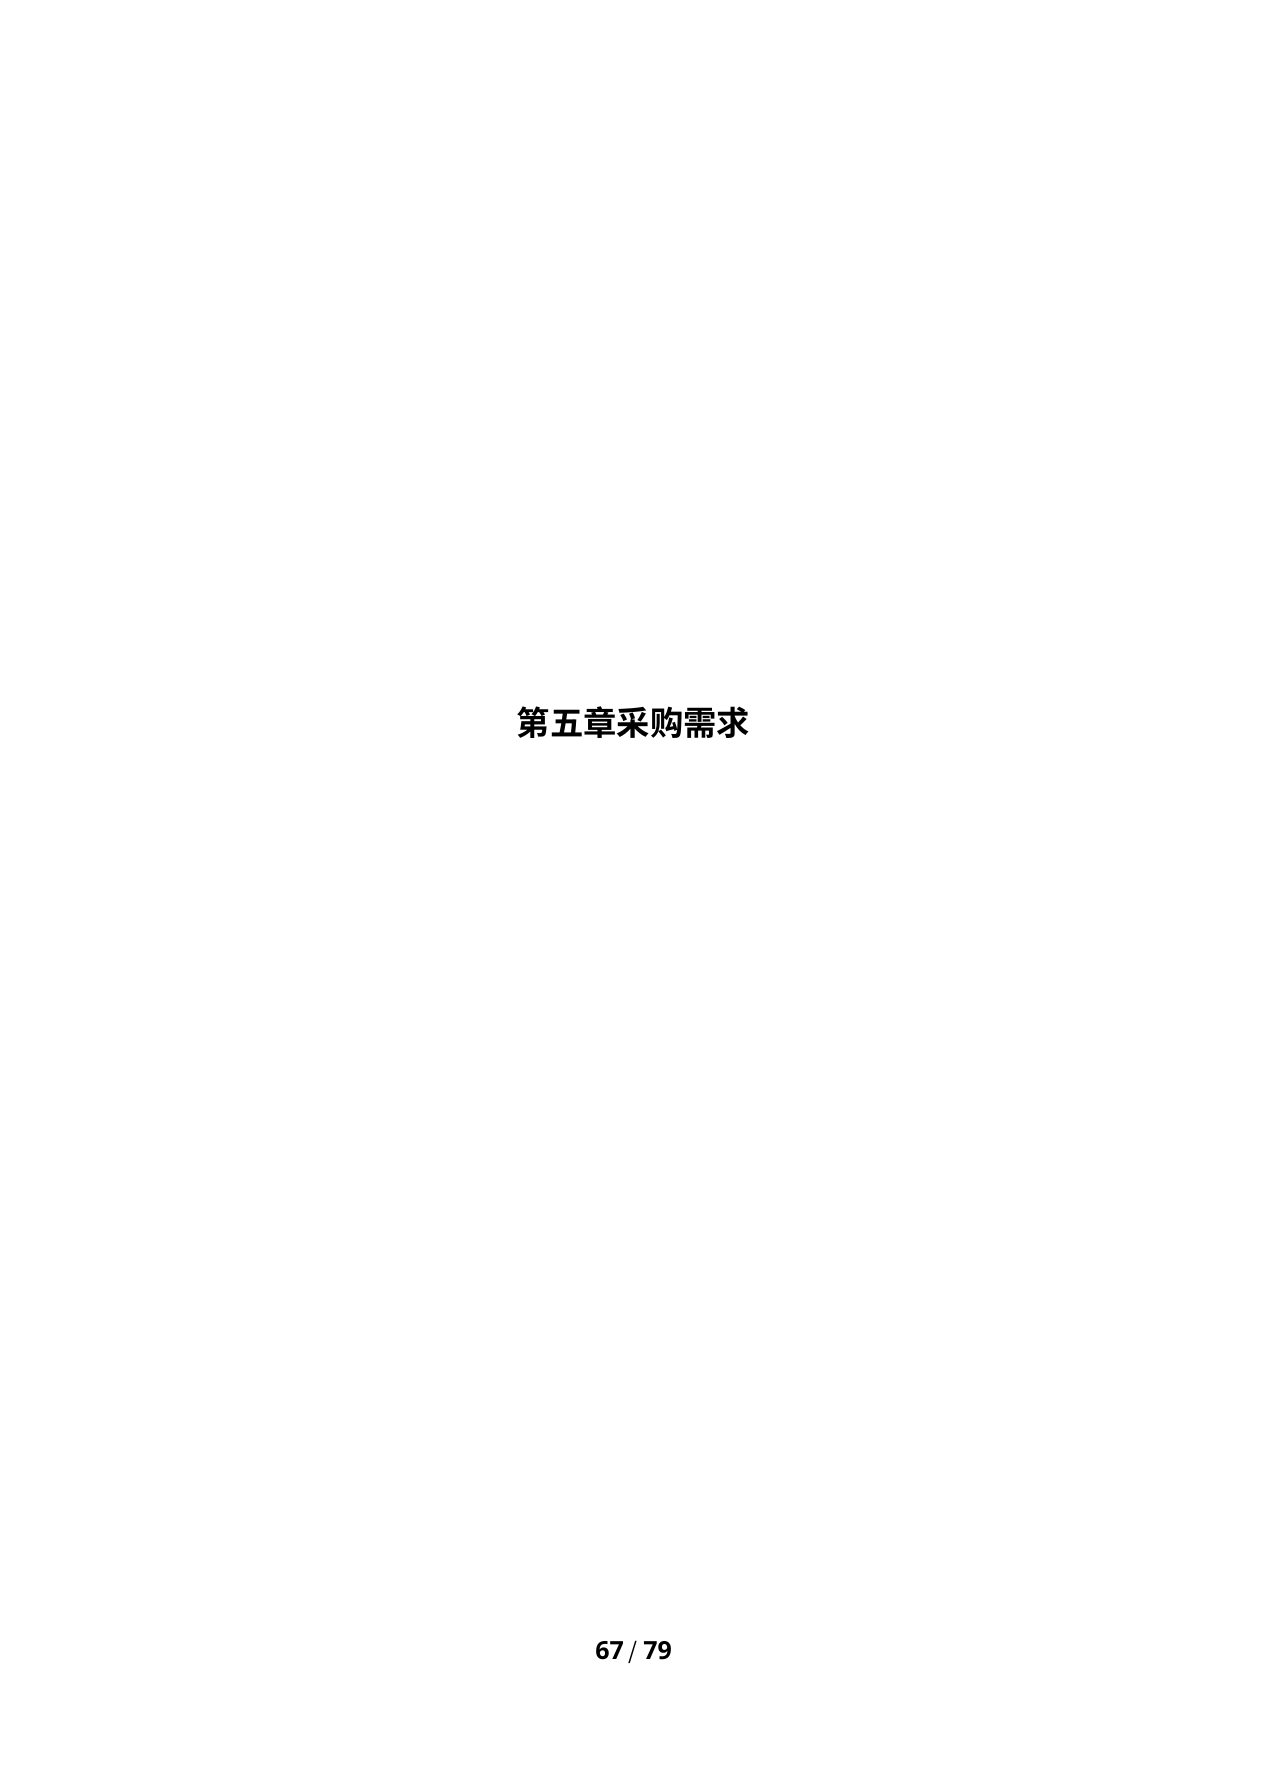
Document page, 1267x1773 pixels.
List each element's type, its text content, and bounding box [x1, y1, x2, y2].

subtitle 第五章采购需求 [136, 697, 1131, 745]
